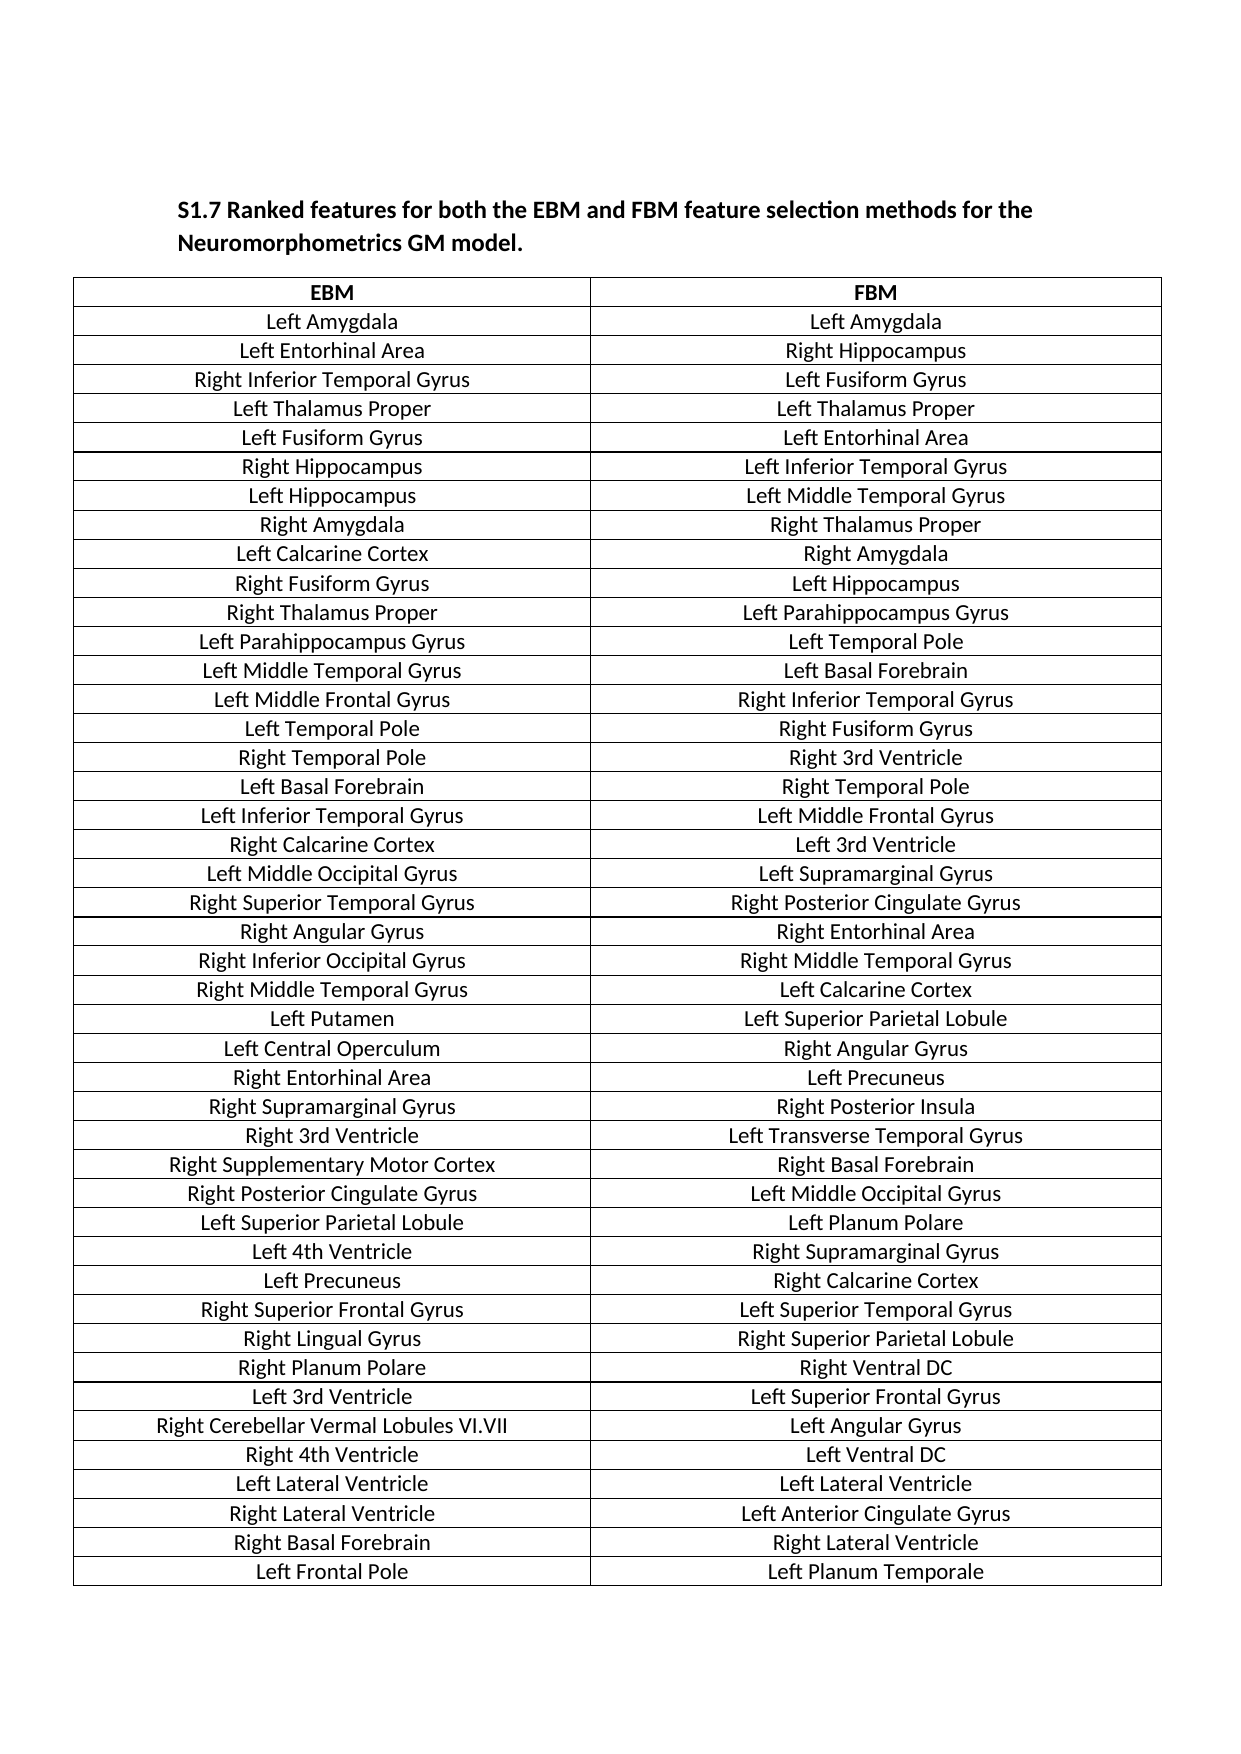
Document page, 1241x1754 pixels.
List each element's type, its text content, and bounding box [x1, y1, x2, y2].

table_cell Right Calcarine Cortex [591, 1266, 1161, 1294]
table_cell Right Planum Polare [74, 1353, 590, 1381]
table_cell Left Superior Parietal Lobule [591, 1005, 1161, 1033]
table_cell Right Superior Parietal Lobule [591, 1324, 1161, 1352]
table_cell Right Temporal Pole [591, 772, 1161, 800]
table_cell Right Amygdala [74, 511, 590, 538]
table_cell Left Entorhinal Area [591, 423, 1161, 451]
table_cell Left Ventral DC [591, 1441, 1161, 1468]
table_cell Left Parahippocampus Gyrus [591, 598, 1161, 626]
table_cell Left Fusiform Gyrus [74, 423, 590, 451]
table_cell Left Angular Gyrus [591, 1411, 1161, 1439]
table_cell Right Superior Frontal Gyrus [74, 1295, 590, 1323]
table_cell Right 3rd Ventricle [74, 1121, 590, 1149]
table_cell Right Basal Forebrain [591, 1150, 1161, 1178]
table_cell Right Amygdala [591, 540, 1161, 568]
table_cell Right Entorhinal Area [74, 1063, 590, 1091]
table_cell Right Cerebellar Vermal Lobules VI.VII [74, 1411, 590, 1439]
table_cell Right Lateral Ventricle [591, 1528, 1161, 1556]
table_cell Right Middle Temporal Gyrus [591, 946, 1161, 974]
table_cell Right Posterior Insula [591, 1092, 1161, 1120]
table_cell Left Middle Frontal Gyrus [591, 801, 1161, 829]
table_cell Right Middle Temporal Gyrus [74, 976, 590, 1003]
table_cell Left Middle Occipital Gyrus [74, 859, 590, 887]
table_cell Right Supramarginal Gyrus [74, 1092, 590, 1120]
table_cell Left Middle Temporal Gyrus [591, 481, 1161, 509]
table_cell Left Precuneus [591, 1063, 1161, 1091]
table_cell Right Basal Forebrain [74, 1528, 590, 1556]
table_cell Left Calcarine Cortex [591, 976, 1161, 1003]
table_header FBM [591, 278, 1161, 306]
table_cell Left Superior Temporal Gyrus [591, 1295, 1161, 1323]
table_cell Left Entorhinal Area [74, 336, 590, 364]
table_cell Left 4th Ventricle [74, 1237, 590, 1265]
table_cell Right 4th Ventricle [74, 1441, 590, 1468]
table_cell Left Frontal Pole [74, 1557, 590, 1585]
table_cell Left 3rd Ventricle [591, 830, 1161, 858]
table_cell Left Amygdala [591, 307, 1161, 335]
table_cell Right Inferior Occipital Gyrus [74, 946, 590, 974]
table_header EBM [74, 278, 590, 306]
table_cell Left Thalamus Proper [591, 394, 1161, 422]
table_cell Right 3rd Ventricle [591, 743, 1161, 771]
table_cell Left Basal Forebrain [74, 772, 590, 800]
table_cell Left Thalamus Proper [74, 394, 590, 422]
table_cell Right Ventral DC [591, 1353, 1161, 1381]
table_cell Right Hippocampus [591, 336, 1161, 364]
table_cell Left Supramarginal Gyrus [591, 859, 1161, 887]
table_cell Left Central Operculum [74, 1034, 590, 1062]
table_cell Right Thalamus Proper [74, 598, 590, 626]
table_cell Right Supramarginal Gyrus [591, 1237, 1161, 1265]
table_cell Right Angular Gyrus [74, 918, 590, 945]
table_cell Right Temporal Pole [74, 743, 590, 771]
table_cell Right Calcarine Cortex [74, 830, 590, 858]
table_cell Left Middle Temporal Gyrus [74, 656, 590, 684]
table_cell Left Middle Frontal Gyrus [74, 685, 590, 713]
table_cell Right Fusiform Gyrus [74, 569, 590, 597]
table_cell Left Fusiform Gyrus [591, 365, 1161, 393]
table_cell Right Fusiform Gyrus [591, 714, 1161, 742]
table_cell Left Planum Temporale [591, 1557, 1161, 1585]
table_cell Right Inferior Temporal Gyrus [591, 685, 1161, 713]
table_cell Right Lingual Gyrus [74, 1324, 590, 1352]
table_cell Right Angular Gyrus [591, 1034, 1161, 1062]
table_cell Left Calcarine Cortex [74, 540, 590, 568]
table_cell Left Planum Polare [591, 1208, 1161, 1236]
table_cell Left Basal Forebrain [591, 656, 1161, 684]
table_cell Left Putamen [74, 1005, 590, 1033]
table_cell Left Inferior Temporal Gyrus [591, 453, 1161, 480]
table_cell Right Superior Temporal Gyrus [74, 888, 590, 916]
table_cell Right Supplementary Motor Cortex [74, 1150, 590, 1178]
table_cell Left Superior Frontal Gyrus [591, 1383, 1161, 1410]
table_cell Left Hippocampus [591, 569, 1161, 597]
table_cell Left Amygdala [74, 307, 590, 335]
table_cell Left Hippocampus [74, 481, 590, 509]
table_cell Right Inferior Temporal Gyrus [74, 365, 590, 393]
table_cell Left 3rd Ventricle [74, 1383, 590, 1410]
table_cell Left Inferior Temporal Gyrus [74, 801, 590, 829]
table_cell Right Entorhinal Area [591, 918, 1161, 945]
table_cell Left Temporal Pole [591, 627, 1161, 655]
table_cell Left Lateral Ventricle [591, 1470, 1161, 1498]
table_cell Left Superior Parietal Lobule [74, 1208, 590, 1236]
table_cell Left Precuneus [74, 1266, 590, 1294]
table_cell Left Parahippocampus Gyrus [74, 627, 590, 655]
table_cell Right Hippocampus [74, 453, 590, 480]
table_cell Left Lateral Ventricle [74, 1470, 590, 1498]
table_cell Right Posterior Cingulate Gyrus [74, 1179, 590, 1207]
text S1.7 Ranked features for both the EBM and FBM feature selection methods for the Neuromorphometrics GM model. [177, 194, 1063, 258]
table_cell Left Anterior Cingulate Gyrus [591, 1499, 1161, 1527]
table_cell Left Temporal Pole [74, 714, 590, 742]
table_cell Left Middle Occipital Gyrus [591, 1179, 1161, 1207]
table_cell Right Thalamus Proper [591, 511, 1161, 538]
table_cell Right Lateral Ventricle [74, 1499, 590, 1527]
table_cell Right Posterior Cingulate Gyrus [591, 888, 1161, 916]
table_cell Left Transverse Temporal Gyrus [591, 1121, 1161, 1149]
